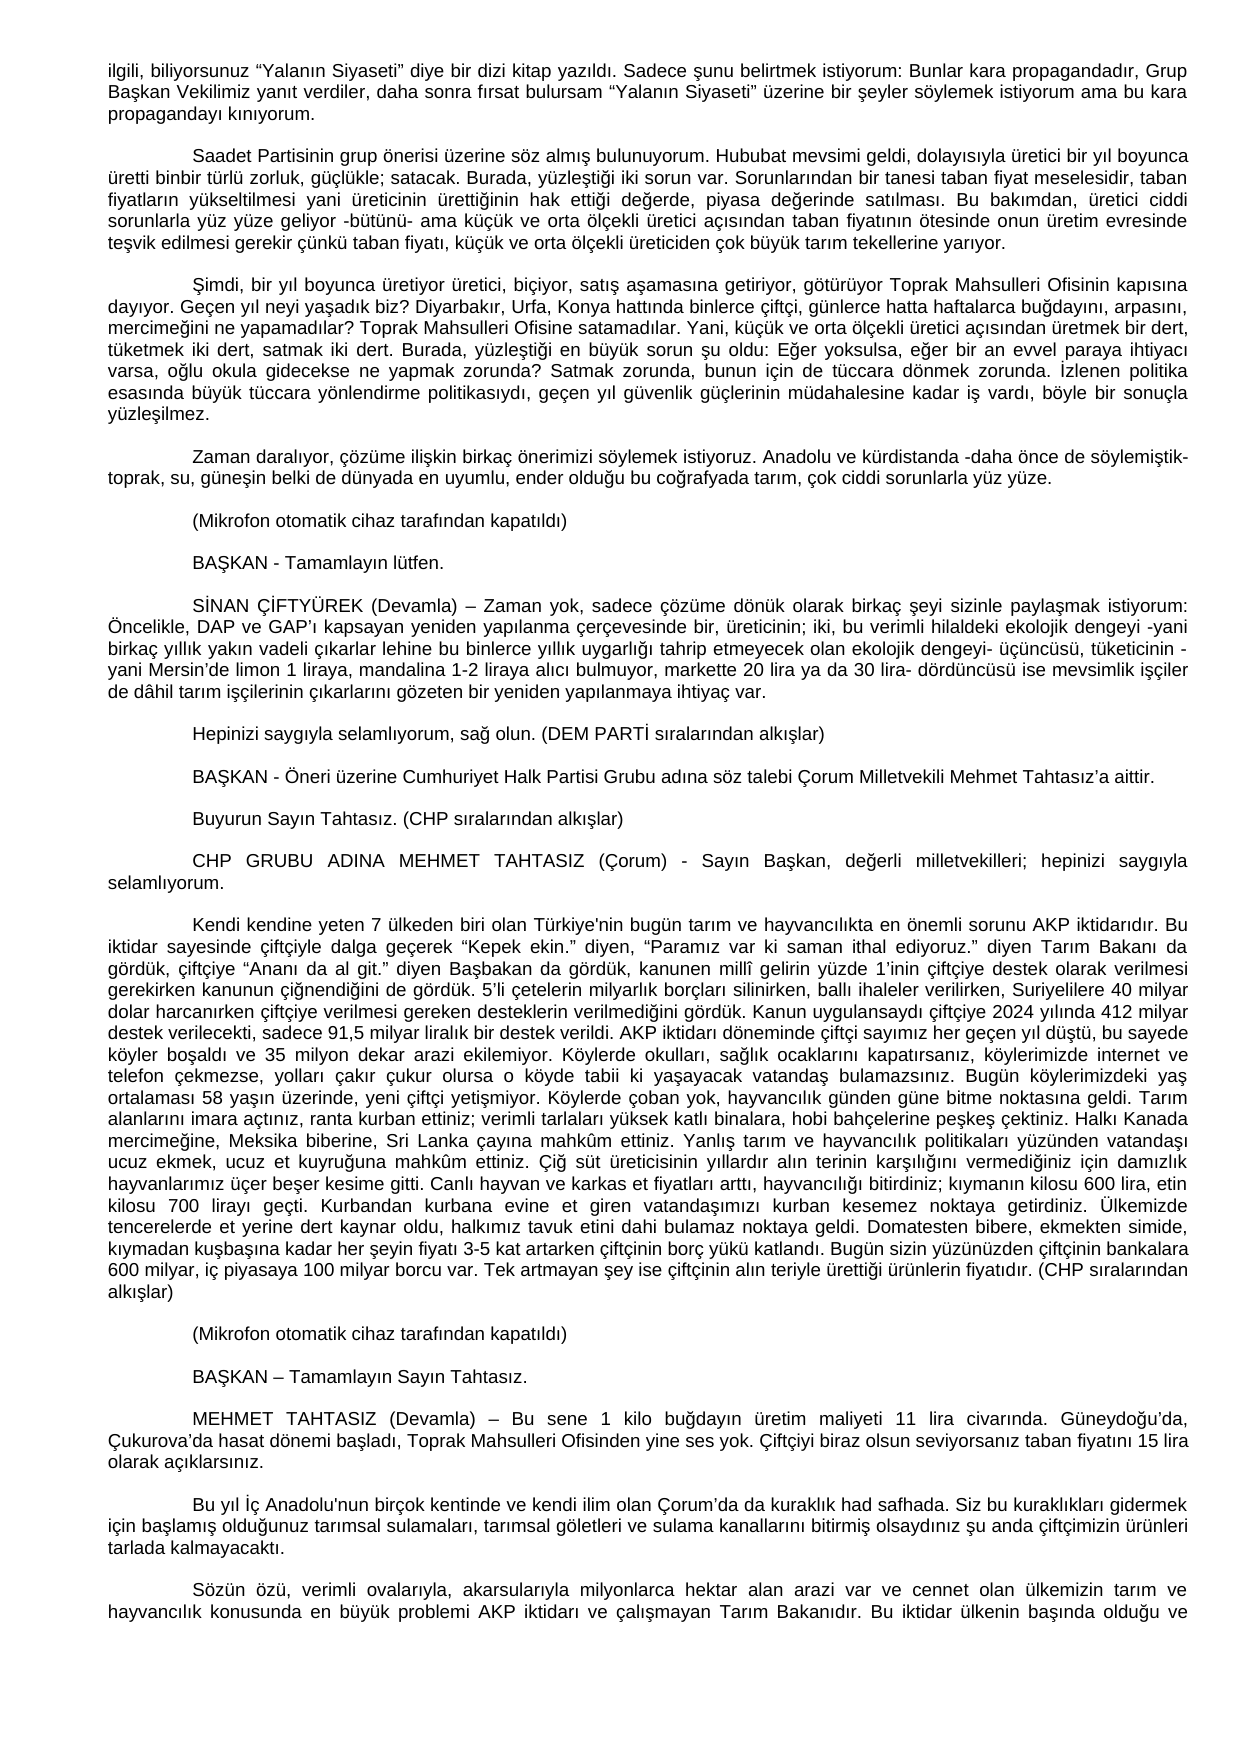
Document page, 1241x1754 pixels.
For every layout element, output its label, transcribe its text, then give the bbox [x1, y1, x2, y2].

text (Mikrofon otomatik cihaz tarafından kapatıldı) [108, 1323, 1189, 1345]
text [108, 60, 1189, 124]
text Bu yıl İç Anadolu'nun birçok kentinde ve kendi ilim olan Çorum’da da kuraklık had safhada. Siz bu kuraklıkları gidermek için başlamış olduğunuz tarımsal sulamaları, tarımsal göletleri ve sulama kanallarını bitirmiş olsaydınız şu anda çiftçimizin ürünleri tarlada kalmayacaktı. [108, 1493, 1189, 1558]
text (Mikrofon otomatik cihaz tarafından kapatıldı) [108, 509, 1189, 531]
text BAŞKAN - Tamamlayın lütfen. [108, 552, 1189, 573]
text BAŞKAN – Tamamlayın Sayın Tahtasız. [108, 1366, 1189, 1387]
text MEHMET TAHTASIZ (Devamla) – Bu sene 1 kilo buğdayın üretim maliyeti 11 lira civarında. Güneydoğu’da, Çukurova’da hasat dönemi başladı, Toprak Mahsulleri Ofisinden yine ses yok. Çiftçiyi biraz olsun seviyorsanız taban fiyatını 15 lira olarak açıklarsınız. [108, 1408, 1189, 1473]
text BAŞKAN - Öneri üzerine Cumhuriyet Halk Partisi Grubu adına söz talebi Çorum Milletvekili Mehmet Tahtasız’a aittir. [108, 765, 1189, 787]
text CHP GRUBU ADINA MEHMET TAHTASIZ (Çorum) - Sayın Başkan, değerli milletvekilleri; hepinizi saygıyla selamlıyorum. [108, 850, 1189, 893]
text Kendi kendine yeten 7 ülkeden biri olan Türkiye'nin bugün tarım ve hayvancılıkta en önemli sorunu AKP iktidarıdır. Bu iktidar sayesinde çiftçiyle dalga geçerek “Kepek ekin.” diyen, “Paramız var ki saman ithal ediyoruz.” diyen Tarım Bakanı da gördük, çiftçiye “Ananı da al git.” diyen Başbakan da gördük, kanunen millî gelirin yüzde 1’inin çiftçiye destek olarak verilmesi gerekirken kanunun çiğnendiğini de gördük. 5’li çetelerin milyarlık borçları silinirken, ballı ihaleler verilirken, Suriyelilere 40 milyar dolar harcanırken çiftçiye verilmesi gereken desteklerin verilmediğini gördük. Kanun uygulansaydı çiftçiye 2024 yılında 412 milyar destek verilecekti, sadece 91,5 milyar liralık bir destek verildi. AKP iktidarı döneminde çiftçi sayımız her geçen yıl düştü, bu sayede köyler boşaldı ve 35 milyon dekar arazi ekilemiyor. Köylerde okulları, sağlık ocaklarını kapatırsanız, köylerimizde internet ve telefon çekmezse, yolları çakır çukur olursa o köyde tabii ki yaşayacak vatandaş bulamazsınız. Bugün köylerimizdeki yaş ortalaması 58 yaşın üzerinde, yeni çiftçi yetişmiyor. Köylerde çoban yok, hayvancılık günden güne bitme noktasına geldi. Tarım alanlarını imara açtınız, ranta kurban ettiniz; verimli tarlaları yüksek katlı binalara, hobi bahçelerine peşkeş çektiniz. Halkı Kanada mercimeğine, Meksika biberine, Sri Lanka çayına mahkûm ettiniz. Yanlış tarım ve hayvancılık politikaları yüzünden vatandaşı ucuz ekmek, ucuz et kuyruğuna mahkûm ettiniz. Çiğ süt üreticisinin yıllardır alın terinin karşılığını vermediğiniz için damızlık hayvanlarımız üçer beşer kesime gitti. Canlı hayvan ve karkas et fiyatları arttı, hayvancılığı bitirdiniz; kıymanın kilosu 600 lira, etin kilosu 700 lirayı geçti. Kurbandan kurbana evine et giren vatandaşımızı kurban kesemez noktaya getirdiniz. Ülkemizde tencerelerde et yerine dert kaynar oldu, halkımız tavuk etini dahi bulamaz noktaya geldi. Domatesten bibere, ekmekten simide, kıymadan kuşbaşına kadar her şeyin fiyatı 3-5 kat artarken çiftçinin borç yükü katlandı. Bugün sizin yüzünüzden çiftçinin bankalara 600 milyar, iç piyasaya 100 milyar borcu var. Tek artmayan şey ise çiftçinin alın teriyle ürettiği ürünlerin fiyatıdır. (CHP sıralarından alkışlar) [108, 914, 1189, 1302]
text Saadet Partisinin grup önerisi üzerine söz almış bulunuyorum. Hububat mevsimi geldi, dolayısıyla üretici bir yıl boyunca üretti binbir türlü zorluk, güçlükle; satacak. Burada, yüzleştiği iki sorun var. Sorunlarından bir tanesi taban fiyat meselesidir, taban fiyatların yükseltilmesi yani üreticinin ürettiğinin hak ettiği değerde, piyasa değerinde satılması. Bu bakımdan, üretici ciddi sorunlarla yüz yüze geliyor -bütünü- ama küçük ve orta ölçekli üretici açısından taban fiyatının ötesinde onun üretim evresinde teşvik edilmesi gerekir çünkü taban fiyatı, küçük ve orta ölçekli üreticiden çok büyük tarım tekellerine yarıyor. [108, 145, 1189, 253]
text Hepinizi saygıyla selamlıyorum, sağ olun. (DEM PARTİ sıralarından alkışlar) [108, 723, 1189, 744]
text Buyurun Sayın Tahtasız. (CHP sıralarından alkışlar) [108, 808, 1189, 829]
text Zaman daralıyor, çözüme ilişkin birkaç önerimizi söylemek istiyoruz. Anadolu ve kürdistanda -daha önce de söylemiştik- toprak, su, güneşin belki de dünyada en uyumlu, ender olduğu bu coğrafyada tarım, çok ciddi sorunlarla yüz yüze. [108, 446, 1189, 489]
text Şimdi, bir yıl boyunca üretiyor üretici, biçiyor, satış aşamasına getiriyor, götürüyor Toprak Mahsulleri Ofisinin kapısına dayıyor. Geçen yıl neyi yaşadık biz? Diyarbakır, Urfa, Konya hattında binlerce çiftçi, günlerce hatta haftalarca buğdayını, arpasını, mercimeğini ne yapamadılar? Toprak Mahsulleri Ofisine satamadılar. Yani, küçük ve orta ölçekli üretici açısından üretmek bir dert, tüketmek iki dert, satmak iki dert. Burada, yüzleştiği en büyük sorun şu oldu: Eğer yoksulsa, eğer bir an evvel paraya ihtiyacı varsa, oğlu okula gidecekse ne yapmak zorunda? Satmak zorunda, bunun için de tüccara dönmek zorunda. İzlenen politika esasında büyük tüccara yönlendirme politikasıydı, geçen yıl güvenlik güçlerinin müdahalesine kadar iş vardı, böyle bir sonuçla yüzleşilmez. [108, 274, 1189, 425]
text SİNAN ÇİFTYÜREK (Devamla) – Zaman yok, sadece çözüme dönük olarak birkaç şeyi sizinle paylaşmak istiyorum: Öncelikle, DAP ve GAP’ı kapsayan yeniden yapılanma çerçevesinde bir, üreticinin; iki, bu verimli hilaldeki ekolojik dengeyi -yani birkaç yıllık yakın vadeli çıkarlar lehine bu binlerce yıllık uygarlığı tahrip etmeyecek olan ekolojik dengeyi- üçüncüsü, tüketicinin -yani Mersin’de limon 1 liraya, mandalina 1-2 liraya alıcı bulmuyor, markette 20 lira ya da 30 lira- dördüncüsü ise mevsimlik işçiler de dâhil tarım işçilerinin çıkarlarını gözeten bir yeniden yapılanmaya ihtiyaç var. [108, 594, 1189, 702]
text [108, 1579, 1189, 1622]
